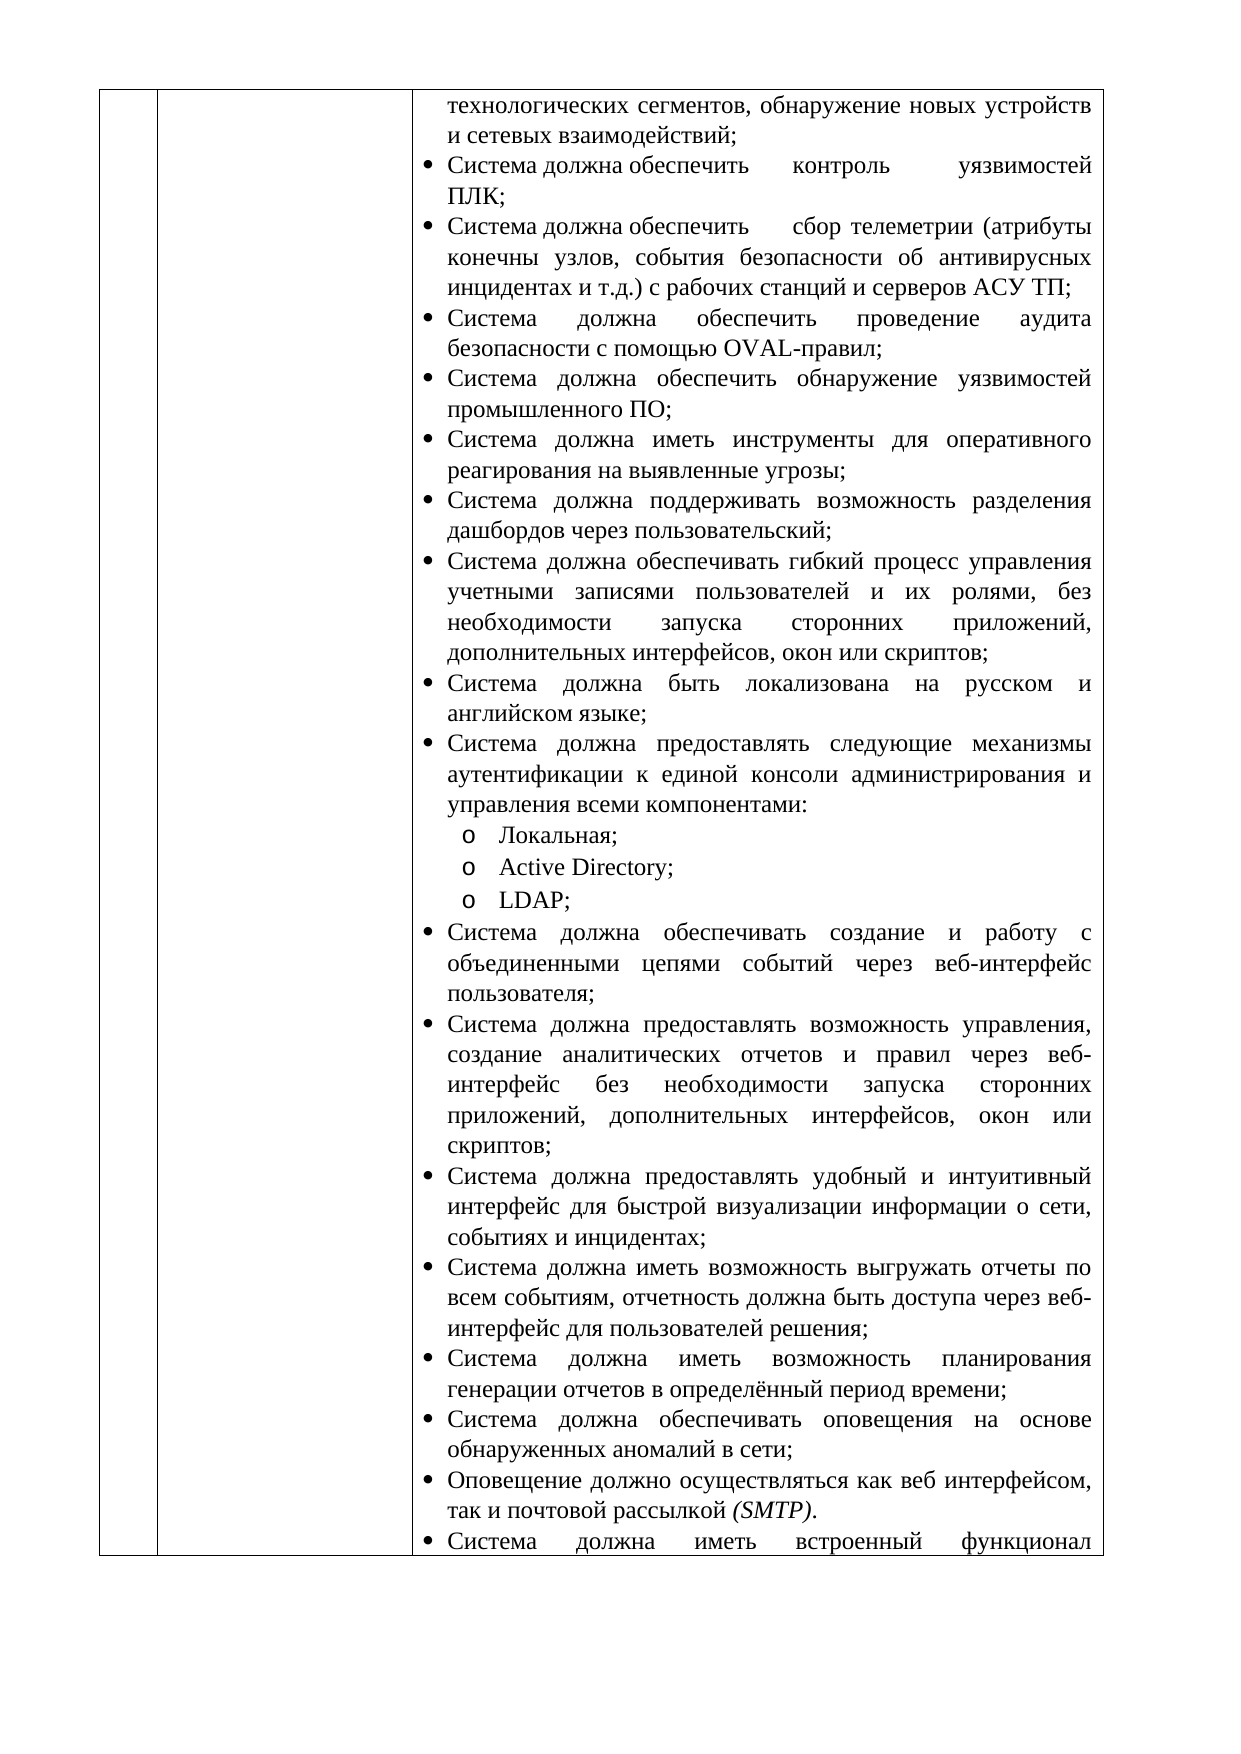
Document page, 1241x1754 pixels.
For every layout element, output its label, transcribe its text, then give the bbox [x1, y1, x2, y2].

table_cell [158, 90, 412, 1554]
table_cell 3 [100, 90, 157, 1554]
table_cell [413, 90, 1103, 1554]
